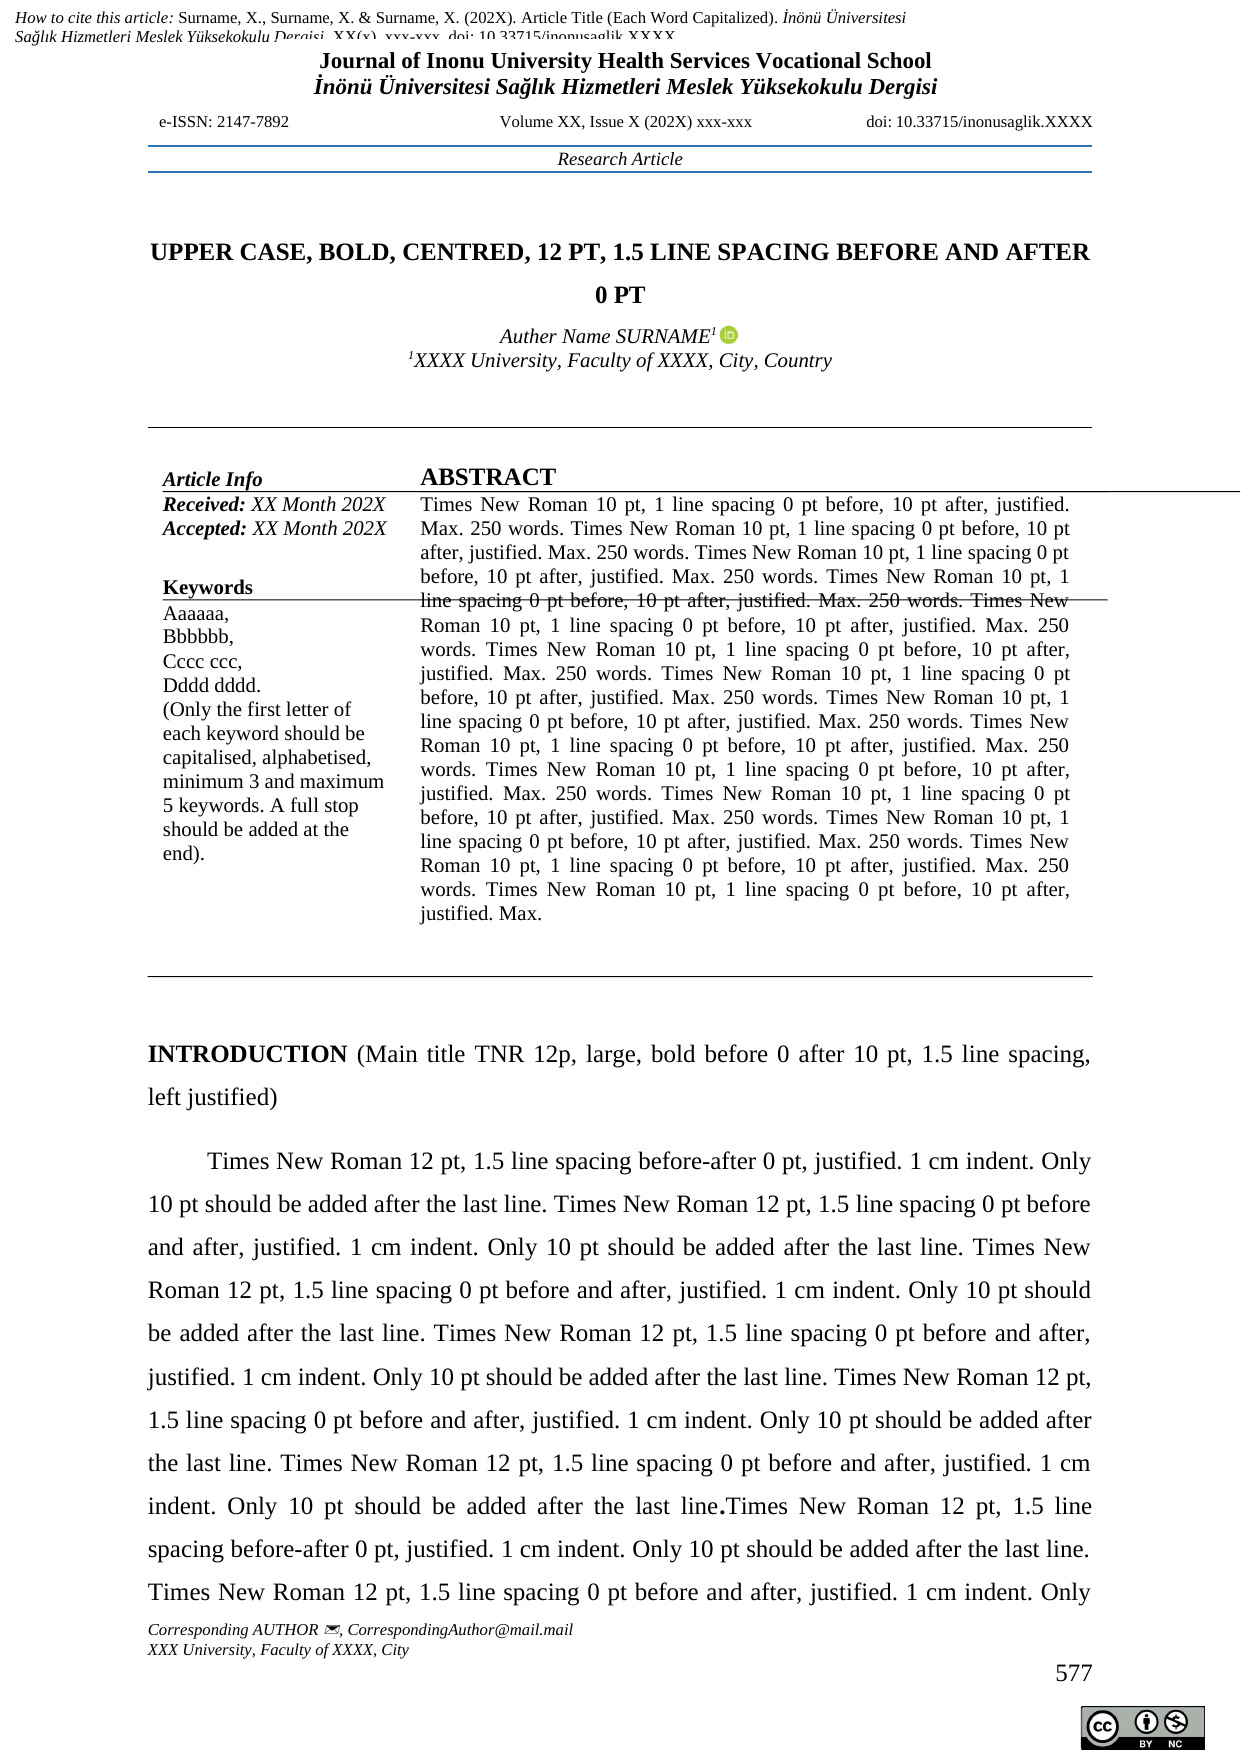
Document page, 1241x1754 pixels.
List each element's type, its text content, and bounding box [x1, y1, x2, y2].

text Research Article [148, 148, 1092, 171]
picture [1080, 1706, 1205, 1750]
text INTRODUCTION (Main title TNR 12p, large, bold before 0 after 10 pt, 1.5 line spacing, left justified) [148, 1039, 1092, 1111]
text 1XXXX University, Faculty of XXXX, City, Country [148, 348, 1092, 372]
picture [716, 325, 741, 344]
text UPPER CASE, BOLD, CENTRED, 12 PT, 1.5 LINE SPACING BEFORE AND AFTER 0 PT [148, 237, 1092, 309]
text Auther Name SURNAME1 [148, 324, 1092, 348]
